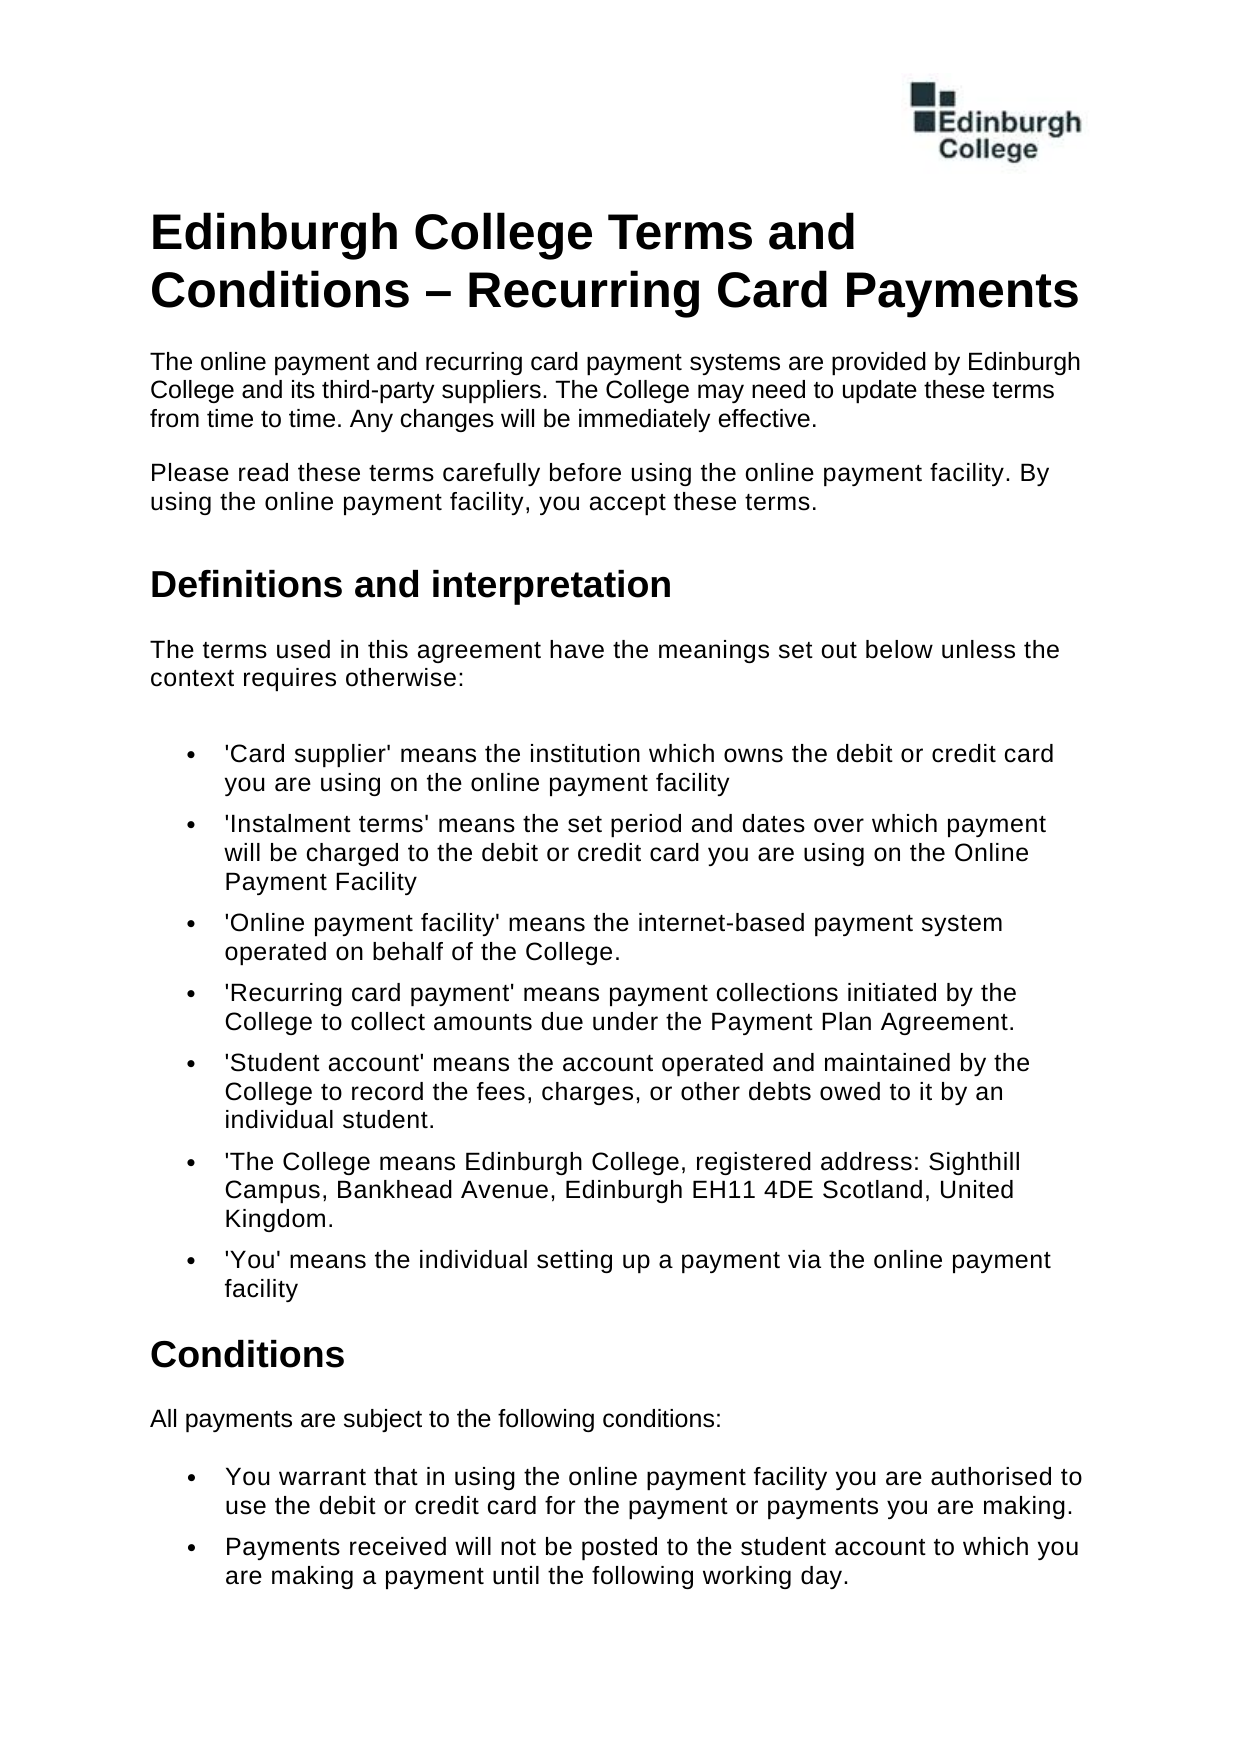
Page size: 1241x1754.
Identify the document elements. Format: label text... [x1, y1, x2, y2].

list 'Card supplier' means the institution which owns the debit or credit card you are using on the online payment facility [187, 739, 1090, 796]
list Payments received will not be posted to the student account to which you are making a payment until the following working day. [188, 1532, 1090, 1589]
list 'You' means the individual setting up a payment via the online payment facility [187, 1245, 1090, 1303]
list 'Online payment facility' means the internet-based payment system operated on behalf of the College. [187, 908, 1090, 965]
text Please read these terms carefully before using the online payment facility. By using the online payment facility, you accept these terms. [150, 458, 1090, 515]
list 'Instalment terms' means the set period and dates over which payment will be charged to the debit or credit card you are using on the Online Payment Facility [187, 809, 1090, 895]
list 'Student account' means the account operated and maintained by the College to record the fees, charges, or other debts owed to it by an individual student. [187, 1048, 1090, 1134]
subtitle Definitions and interpretation [150, 562, 1090, 605]
picture [901, 73, 1091, 174]
subtitle Edinburgh College Terms and Conditions – Recurring Card Payments [150, 202, 1090, 317]
text The terms used in this agreement have the meanings set out below unless the context requires otherwise: [150, 634, 1090, 692]
list You warrant that in using the online payment facility you are authorised to use the debit or credit card for the payment or payments you are making. [188, 1462, 1090, 1519]
list 'The College means Edinburgh College, registered address: Sighthill Campus, Bankhead Avenue, Edinburgh EH11 4DE Scotland, United Kingdom. [187, 1146, 1090, 1233]
text All payments are subject to the following conditions: [150, 1404, 1090, 1433]
subtitle Conditions [150, 1332, 1090, 1375]
list 'Recurring card payment' means payment collections initiated by the College to collect amounts due under the Payment Plan Agreement. [187, 978, 1090, 1035]
text The online payment and recurring card payment systems are provided by Edinburgh College and its third-party suppliers. The College may need to update these terms from time to time. Any changes will be immediately effective. [150, 347, 1090, 433]
